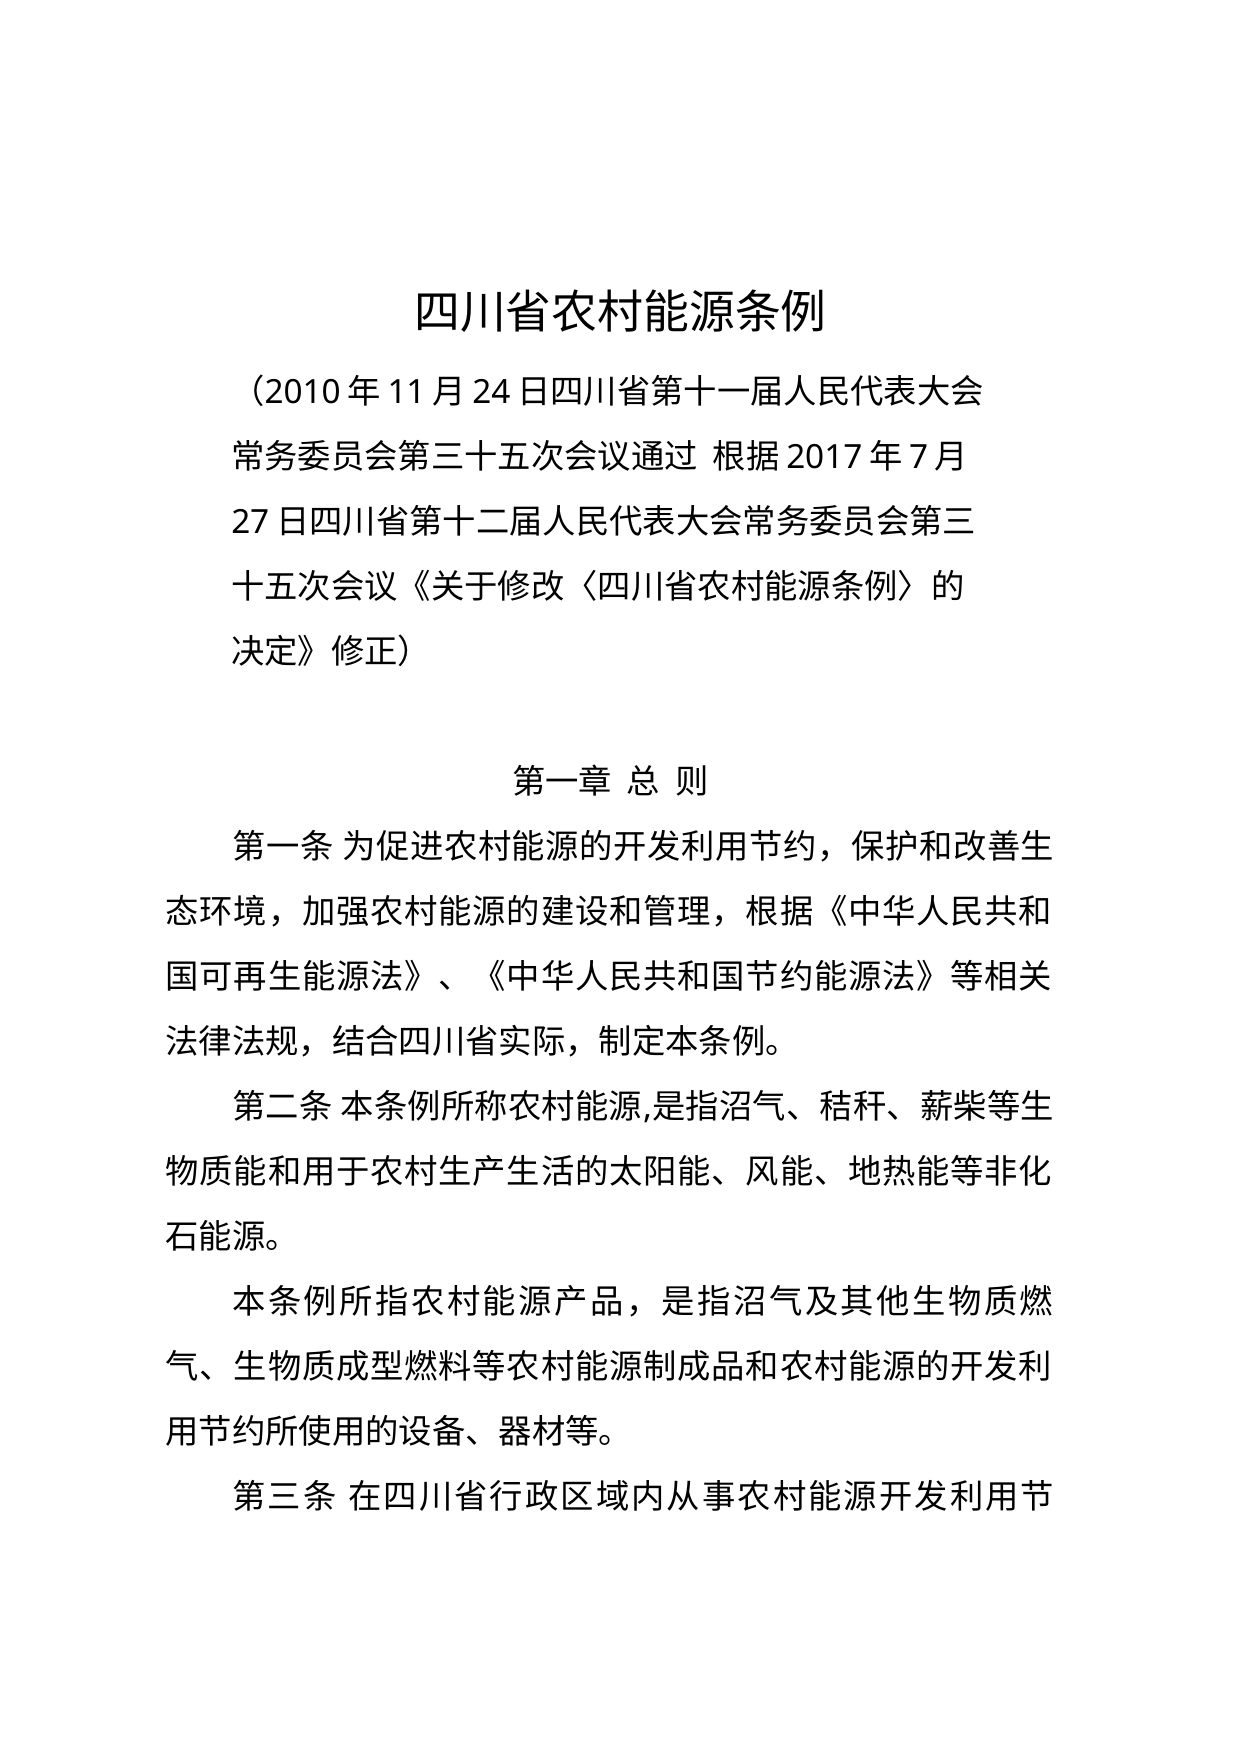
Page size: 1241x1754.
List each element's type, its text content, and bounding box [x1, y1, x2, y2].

table_header （2010年11月24日四川省第十一届人民代表大会常务委员会第三十五次会议通过 根据2017年7月27日四川省第十二届人民代表大会常务委员会第三十五次会议《关于修改〈四川省农村能源条例〉的决定》修正） [154, 357, 1066, 747]
table_cell 第一章 总 则 [154, 747, 1066, 812]
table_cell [154, 1462, 1066, 1527]
table_cell 第二条 本条例所称农村能源,是指沼气、秸秆、薪柴等生物质能和用于农村生产生活的太阳能、风能、地热能等非化石能源。 本条例所指农村能源产品，是指沼气及其他生物质燃气、生物质成型燃料等农村能源制成品和农村能源的开发利用节约所使用的设备、器材等。 [154, 1072, 1066, 1462]
table_cell 第一条 为促进农村能源的开发利用节约，保护和改善生态环境，加强农村能源的建设和管理，根据《中华人民共和国可再生能源法》、《中华人民共和国节约能源法》等相关法律法规，结合四川省实际，制定本条例。 [154, 812, 1066, 1072]
text 四川省农村能源条例 [165, 259, 1075, 357]
